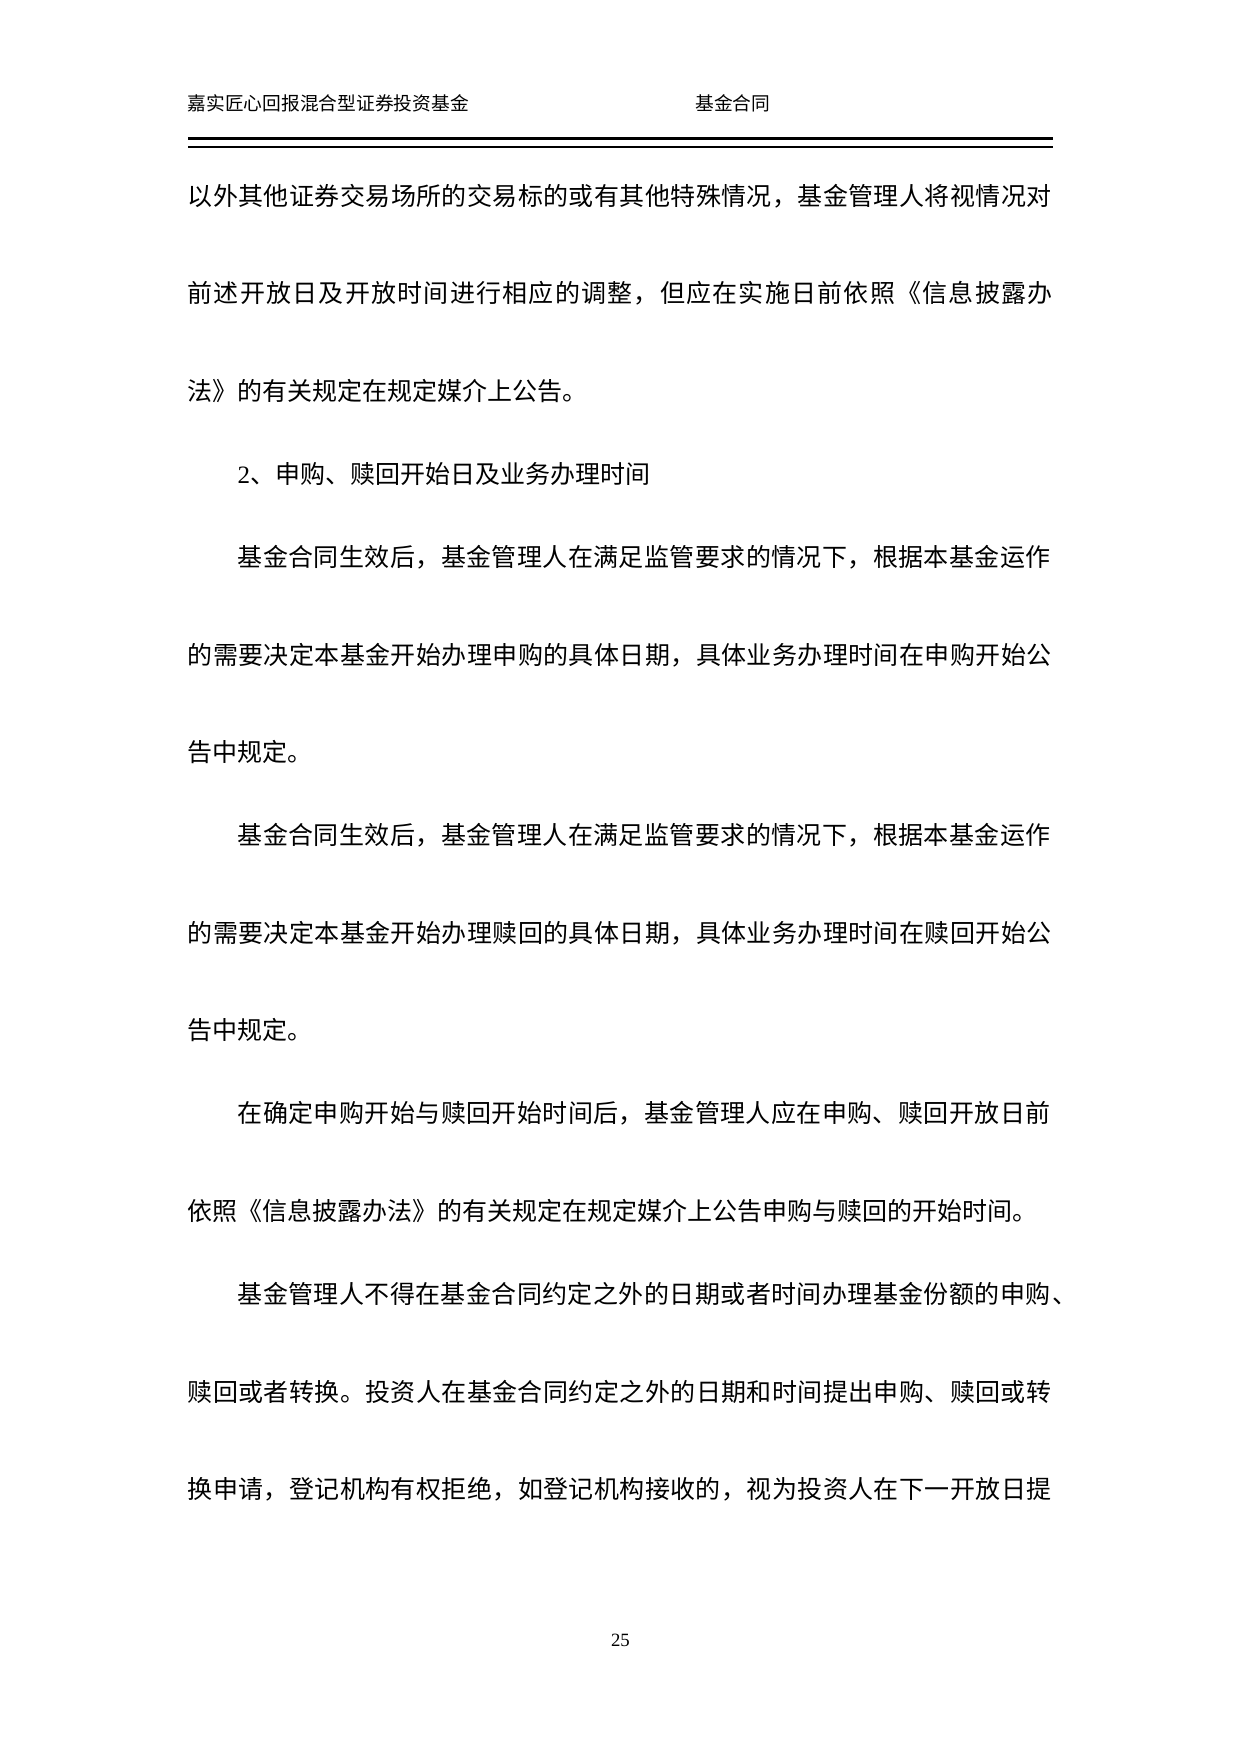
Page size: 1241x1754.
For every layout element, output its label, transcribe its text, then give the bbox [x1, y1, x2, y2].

text 基金合同生效后，基金管理人在满足监管要求的情况下，根据本基金运作的需要决定本基金开始办理赎回的具体日期，具体业务办理时间在赎回开始公告中规定。 [187, 801, 1053, 1061]
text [187, 1260, 1053, 1520]
text 基金合同生效后，基金管理人在满足监管要求的情况下，根据本基金运作的需要决定本基金开始办理申购的具体日期，具体业务办理时间在申购开始公告中规定。 [187, 523, 1053, 783]
text 在确定申购开始与赎回开始时间后，基金管理人应在申购、赎回开放日前依照《信息披露办法》的有关规定在规定媒介上公告申购与赎回的开始时间。 [187, 1079, 1053, 1242]
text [187, 162, 1053, 422]
text 2、申购、赎回开始日及业务办理时间 [187, 440, 1053, 505]
